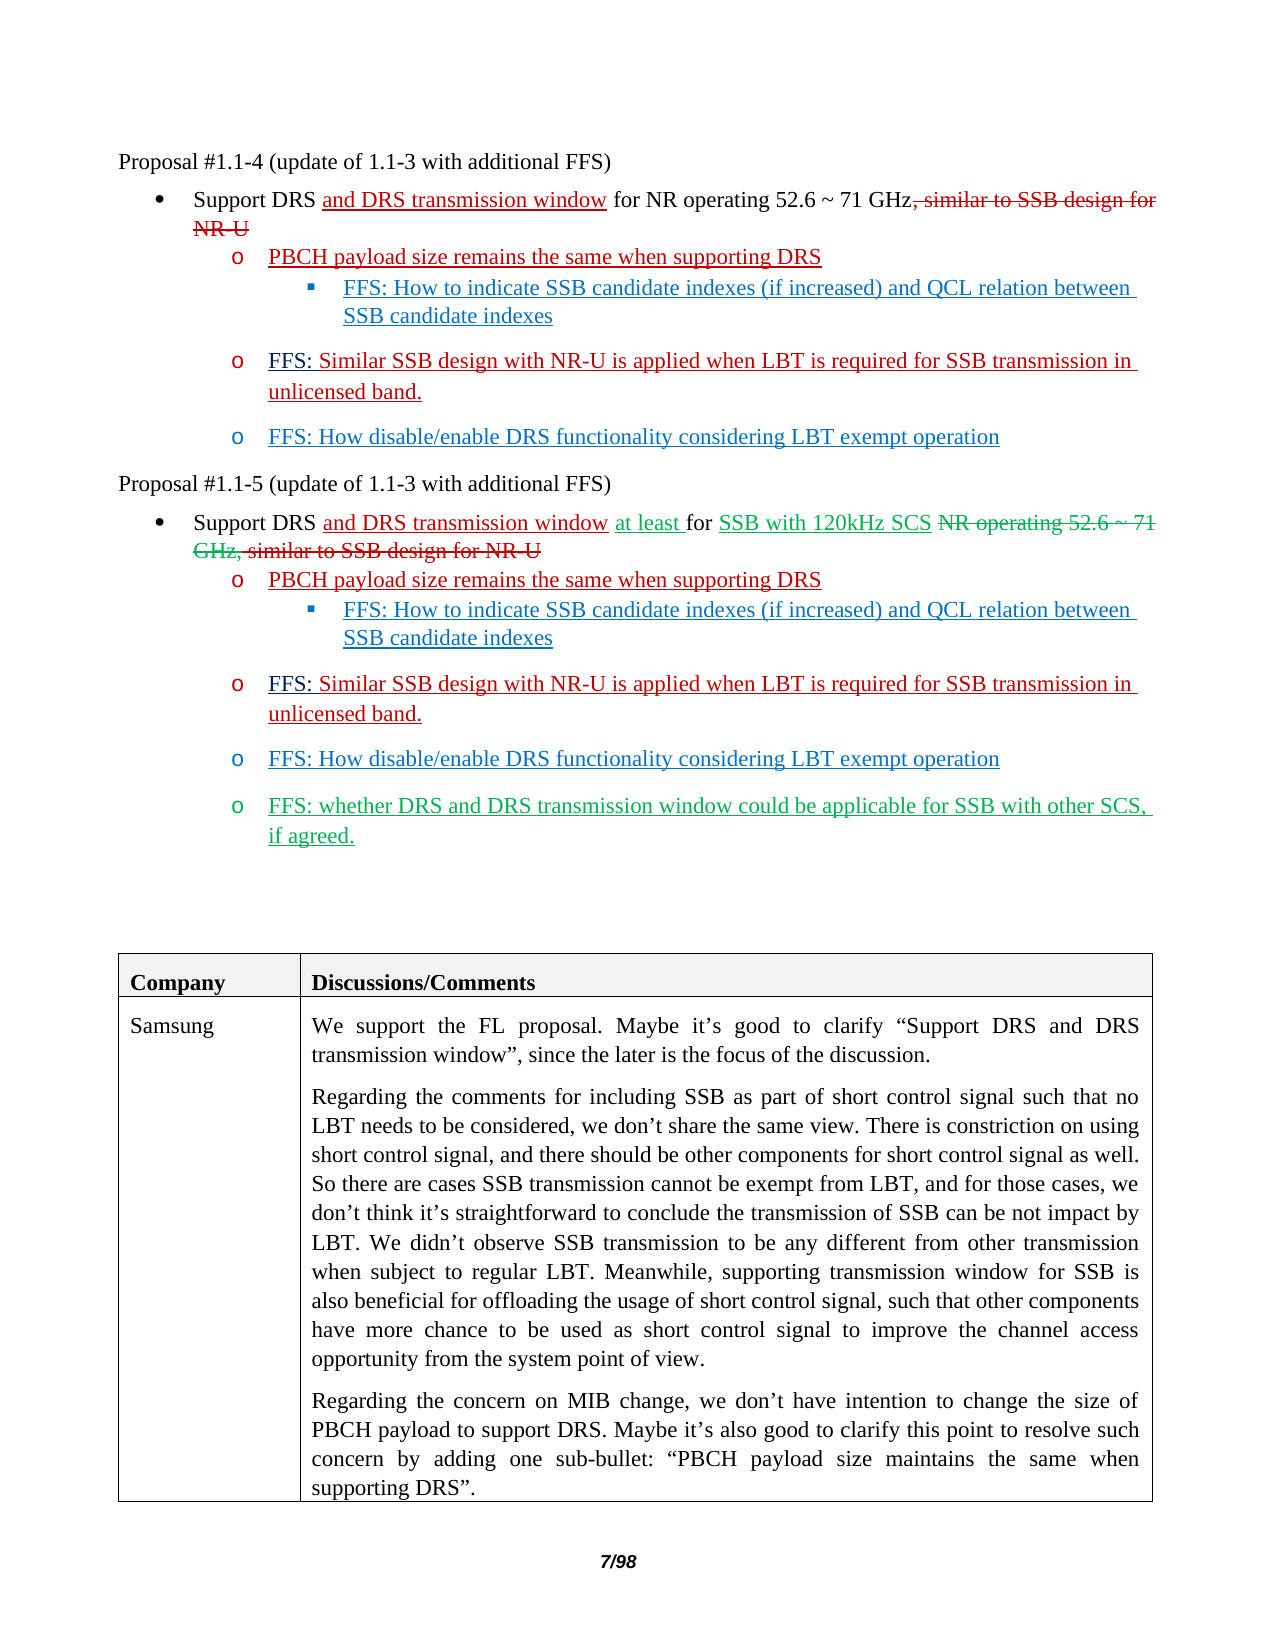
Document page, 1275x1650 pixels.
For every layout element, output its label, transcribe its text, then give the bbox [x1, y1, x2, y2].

list FFS: whether DRS and DRS transmission window could be applicable for SSB with other SCS, if agreed. [231, 792, 1157, 849]
list FFS: How disable/enable DRS functionality considering LBT exempt operation [231, 745, 1157, 773]
list PBCH payload size remains the same when supporting DRS [231, 566, 1157, 594]
table_header Discussions/Comments [301, 954, 1152, 996]
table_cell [301, 997, 1152, 1501]
list FFS: Similar SSB design with NR-U is applied when LBT is required for SSB transmission in unlicensed band. [231, 669, 1157, 726]
subtitle Proposal #1.1-5 (update of 1.1-3 with additional FFS) [118, 470, 1157, 496]
list FFS: Similar SSB design with NR-U is applied when LBT is required for SSB transmission in unlicensed band. [231, 347, 1157, 404]
table_header Company [119, 954, 300, 996]
list Support DRS and DRS transmission window at least for SSB with 120kHz SCS NR operating 52.6 ~ 71 GHz, similar to SSB design for NR-U [156, 509, 1157, 563]
list Support DRS and DRS transmission window for NR operating 52.6 ~ 71 GHz, similar to SSB design for NR-U [156, 187, 1157, 241]
table_cell Samsung [119, 997, 300, 1501]
subtitle Proposal #1.1-4 (update of 1.1-3 with additional FFS) [118, 148, 1157, 174]
list PBCH payload size remains the same when supporting DRS [231, 243, 1157, 272]
list FFS: How to indicate SSB candidate indexes (if increased) and QCL relation between SSB candidate indexes [306, 596, 1157, 651]
list FFS: How to indicate SSB candidate indexes (if increased) and QCL relation between SSB candidate indexes [306, 274, 1157, 329]
list FFS: How disable/enable DRS functionality considering LBT exempt operation [231, 423, 1157, 451]
